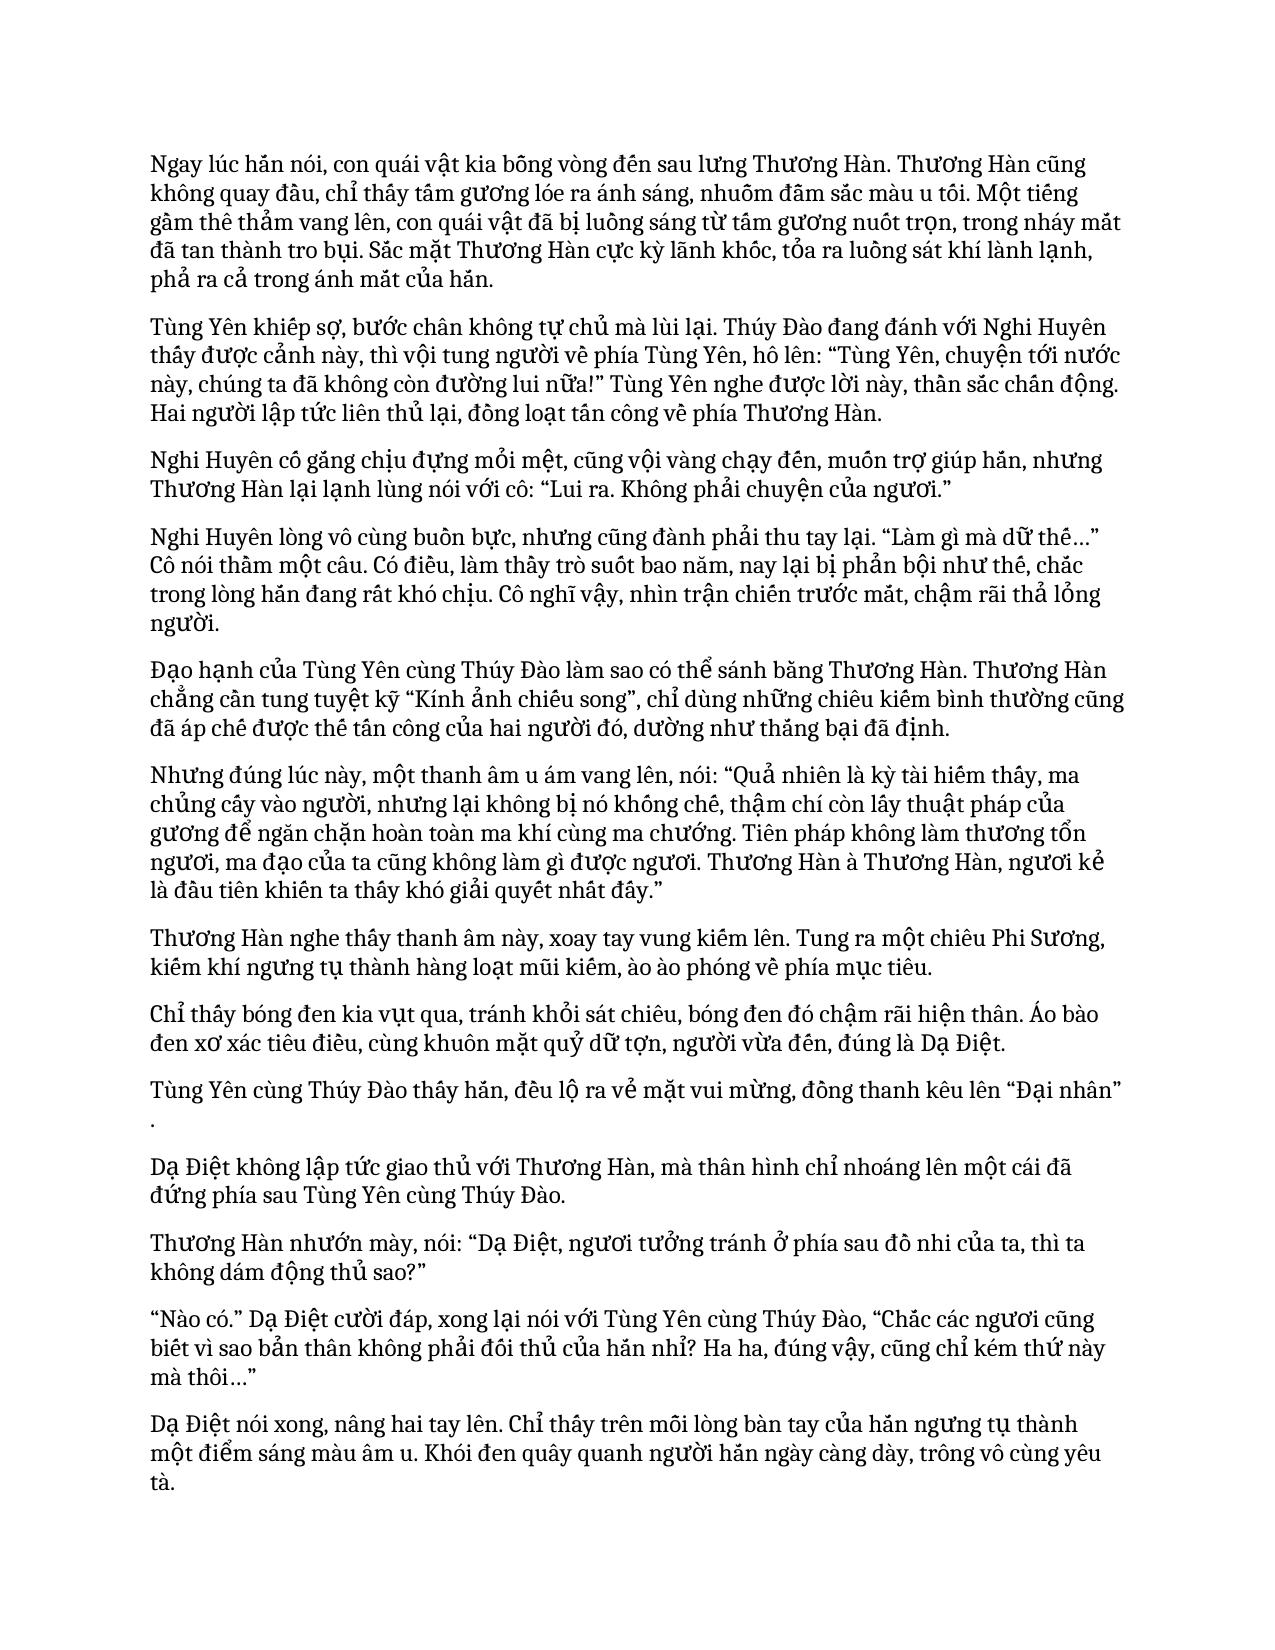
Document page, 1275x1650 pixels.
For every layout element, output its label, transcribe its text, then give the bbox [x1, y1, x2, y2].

text Nhưng đúng lúc này, một thanh âm u ám vang lên, nói: “Quả nhiên là kỳ tài hiếm thấy, ma chủng cấy vào người, nhưng lại không bị nó khống chế, thậm chí còn lấy thuật pháp của gương để ngăn chặn hoàn toàn ma khí cùng ma chướng. Tiên pháp không làm thương tổn ngươi, ma đạo của ta cũng không làm gì được ngươi. Thương Hàn à Thương Hàn, ngươi kẻ là đầu tiên khiến ta thấy khó giải quyết nhất đấy.” [150, 761, 1125, 905]
text Thương Hàn nhướn mày, nói: “Dạ Điệt, ngươi tưởng tránh ở phía sau đồ nhi của ta, thì ta không dám động thủ sao?” [150, 1229, 1125, 1286]
text Thương Hàn nghe thấy thanh âm này, xoay tay vung kiếm lên. Tung ra một chiêu Phi Sương, kiếm khí ngưng tụ thành hàng loạt mũi kiếm, ào ào phóng về phía mục tiêu. [150, 924, 1125, 981]
text Tùng Yên cùng Thúy Đào thấy hắn, đều lộ ra vẻ mặt vui mừng, đồng thanh kêu lên “Đại nhân” . [150, 1076, 1125, 1134]
text Đạo hạnh của Tùng Yên cùng Thúy Đào làm sao có thể sánh bằng Thương Hàn. Thương Hàn chẳng cần tung tuyệt kỹ “Kính ảnh chiếu song”, chỉ dùng những chiêu kiếm bình thường cũng đã áp chế được thế tấn công của hai người đó, dường như thắng bại đã định. [150, 656, 1125, 742]
text Nghi Huyên lòng vô cùng buồn bực, nhưng cũng đành phải thu tay lại. “Làm gì mà dữ thế…” Cô nói thầm một câu. Có điều, làm thầy trò suốt bao năm, nay lại bị phản bội như thế, chắc trong lòng hắn đang rất khó chịu. Cô nghĩ vậy, nhìn trận chiến trước mắt, chậm rãi thả lỏng người. [150, 522, 1125, 637]
text Tùng Yên khiếp sợ, bước chân không tự chủ mà lùi lại. Thúy Đào đang đánh với Nghi Huyên thấy được cảnh này, thì vội tung người về phía Tùng Yên, hô lên: “Tùng Yên, chuyện tới nước này, chúng ta đã không còn đường lui nữa!” Tùng Yên nghe được lời này, thần sắc chấn động. Hai người lập tức liên thủ lại, đồng loạt tấn công về phía Thương Hàn. [150, 312, 1125, 427]
text Ngay lúc hắn nói, con quái vật kia bỗng vòng đến sau lưng Thương Hàn. Thương Hàn cũng không quay đầu, chỉ thấy tấm gương lóe ra ánh sáng, nhuỗm đẫm sắc màu u tối. Một tiếng gầm thê thảm vang lên, con quái vật đã bị luồng sáng từ tấm gương nuốt trọn, trong nháy mắt đã tan thành tro bụi. Sắc mặt Thương Hàn cực kỳ lãnh khốc, tỏa ra luồng sát khí lành lạnh, phả ra cả trong ánh mắt của hắn. [150, 150, 1125, 294]
text “Nào có.” Dạ Điệt cười đáp, xong lại nói với Tùng Yên cùng Thúy Đào, “Chắc các ngươi cũng biết vì sao bản thân không phải đối thủ của hắn nhỉ? Ha ha, đúng vậy, cũng chỉ kém thứ này mà thôi…” [150, 1305, 1125, 1391]
text Dạ Điệt không lập tức giao thủ với Thương Hàn, mà thân hình chỉ nhoáng lên một cái đã đứng phía sau Tùng Yên cùng Thúy Đào. [150, 1152, 1125, 1210]
text Dạ Điệt nói xong, nâng hai tay lên. Chỉ thấy trên mỗi lòng bàn tay của hắn ngưng tụ thành một điểm sáng màu âm u. Khói đen quây quanh người hắn ngày càng dày, trông vô cùng yêu tà. [150, 1410, 1125, 1496]
text Chỉ thấy bóng đen kia vụt qua, tránh khỏi sát chiêu, bóng đen đó chậm rãi hiện thân. Áo bào đen xơ xác tiêu điều, cùng khuôn mặt quỷ dữ tợn, người vừa đến, đúng là Dạ Điệt. [150, 1000, 1125, 1057]
text Nghi Huyên cố gắng chịu đựng mỏi mệt, cũng vội vàng chạy đến, muốn trợ giúp hắn, nhưng Thương Hàn lại lạnh lùng nói với cô: “Lui ra. Không phải chuyện của ngươi.” [150, 446, 1125, 504]
